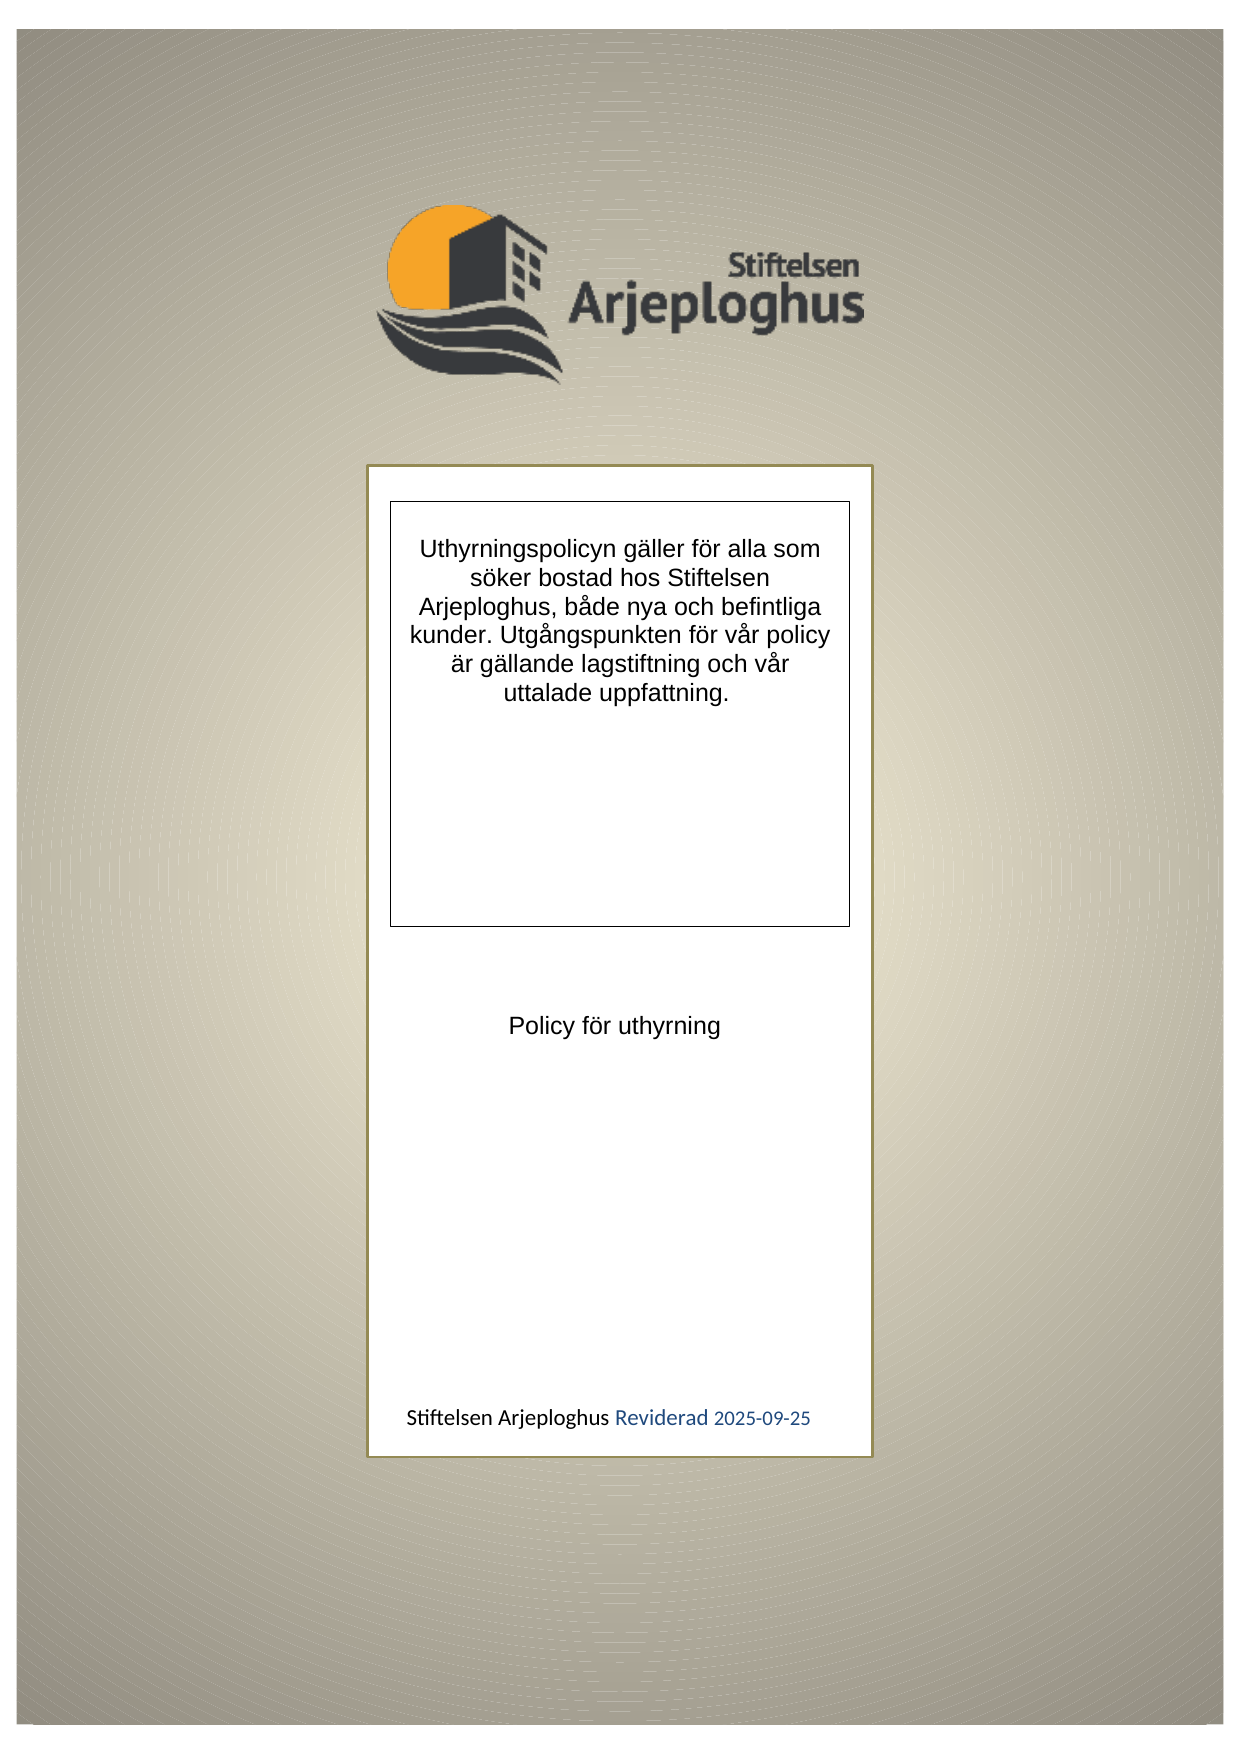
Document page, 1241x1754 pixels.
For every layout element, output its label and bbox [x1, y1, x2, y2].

picture [376, 205, 864, 385]
